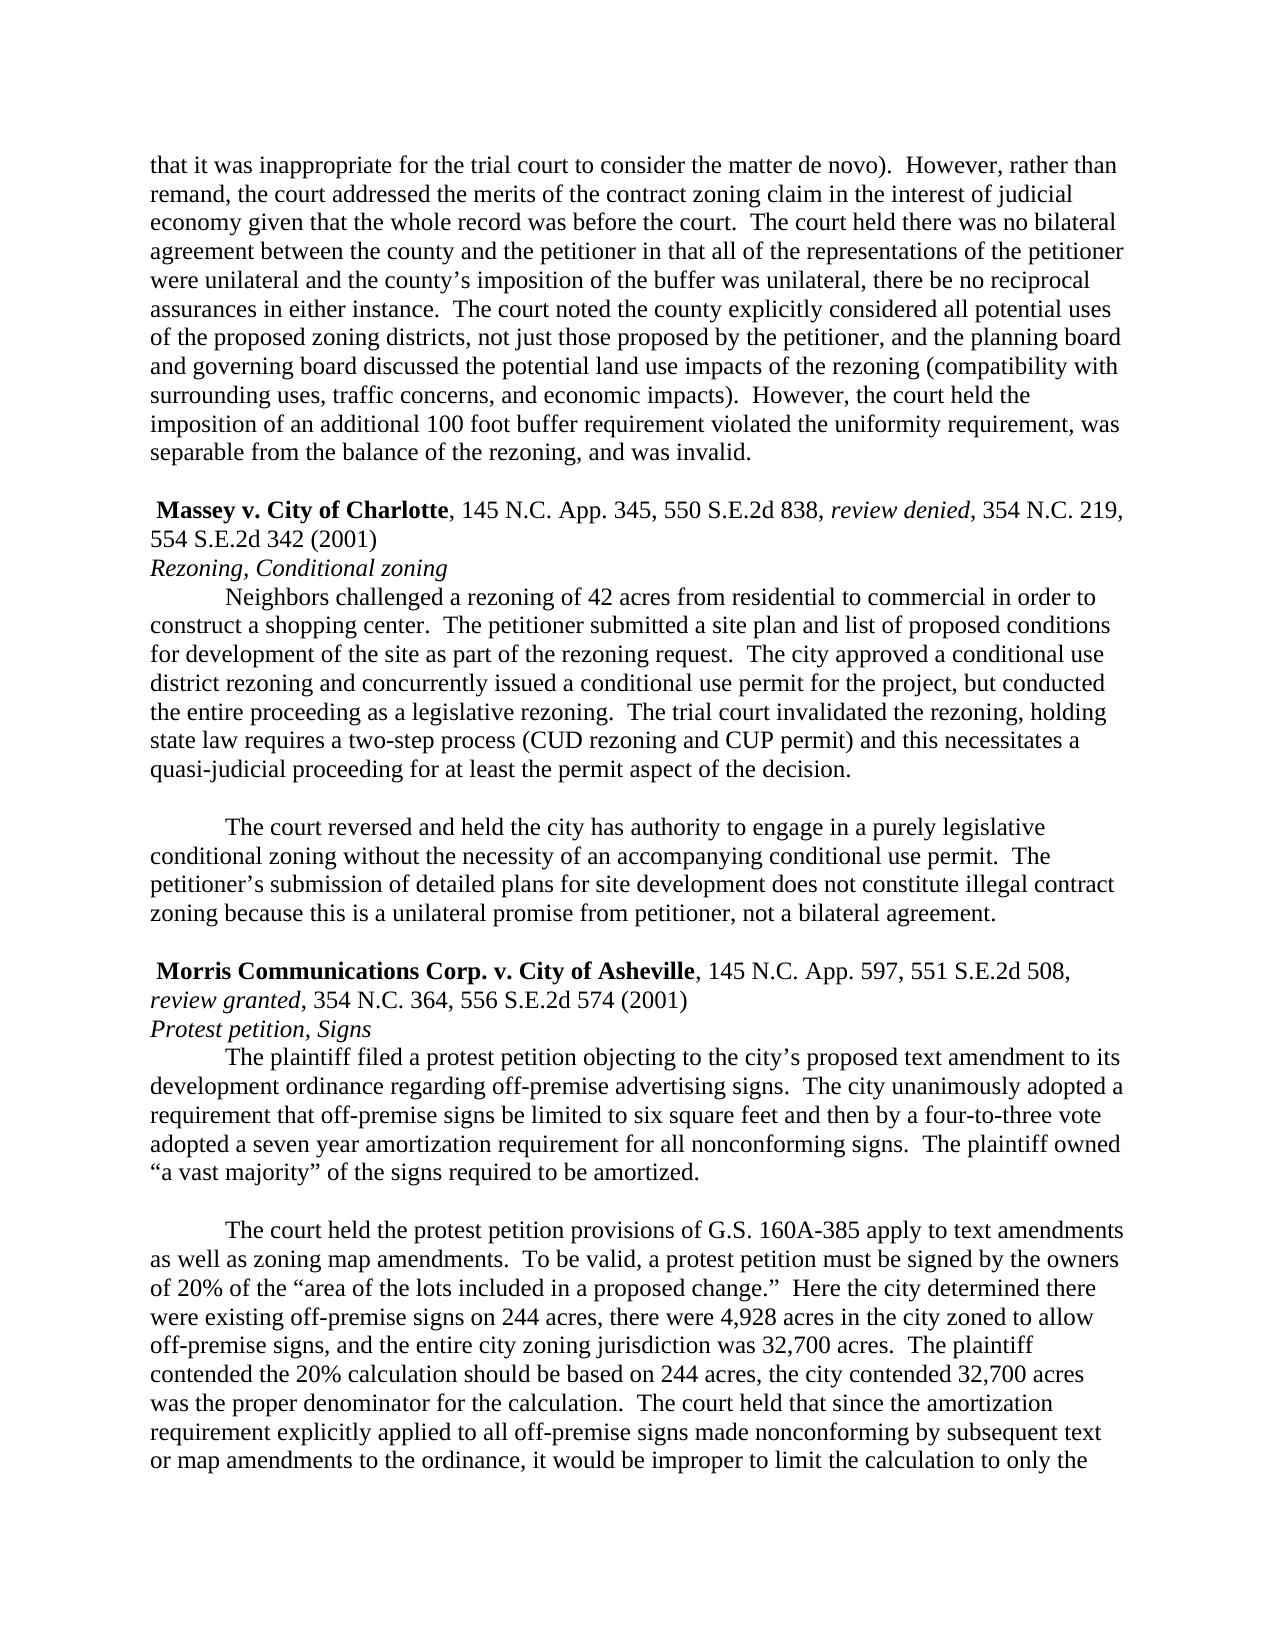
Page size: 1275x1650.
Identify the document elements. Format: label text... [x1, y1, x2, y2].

text Morris Communications Corp. v. City of Asheville, 145 N.C. App. 597, 551 S.E.2d 508, review granted, 354 N.C. 364, 556 S.E.2d 574 (2001) Protest petition, Signs The plaintiff filed a protest petition objecting to the city’s proposed text amendment to its development ordinance regarding off-premise advertising signs. The city unanimously adopted a requirement that off-premise signs be limited to six square feet and then by a four-to-three vote adopted a seven year amortization requirement for all nonconforming signs. The plaintiff owned “a vast majority” of the signs required to be amortized. [150, 956, 1125, 1186]
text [150, 150, 1125, 466]
text Massey v. City of Charlotte, 145 N.C. App. 345, 550 S.E.2d 838, review denied, 354 N.C. 219, 554 S.E.2d 342 (2001) Rezoning, Conditional zoning Neighbors challenged a rezoning of 42 acres from residential to commercial in order to construct a shopping center. The petitioner submitted a site plan and list of proposed conditions for development of the site as part of the rezoning request. The city approved a conditional use district rezoning and concurrently issued a conditional use permit for the project, but conducted the entire proceeding as a legislative rezoning. The trial court invalidated the rezoning, holding state law requires a two-step process (CUD rezoning and CUP permit) and this necessitates a quasi-judicial proceeding for at least the permit aspect of the decision. [150, 495, 1125, 783]
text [150, 1215, 1125, 1474]
text The court reversed and held the city has authority to engage in a purely legislative conditional zoning without the necessity of an accompanying conditional use permit. The petitioner’s submission of detailed plans for site development does not constitute illegal contract zoning because this is a unilateral promise from petitioner, not a bilateral agreement. [150, 812, 1125, 927]
